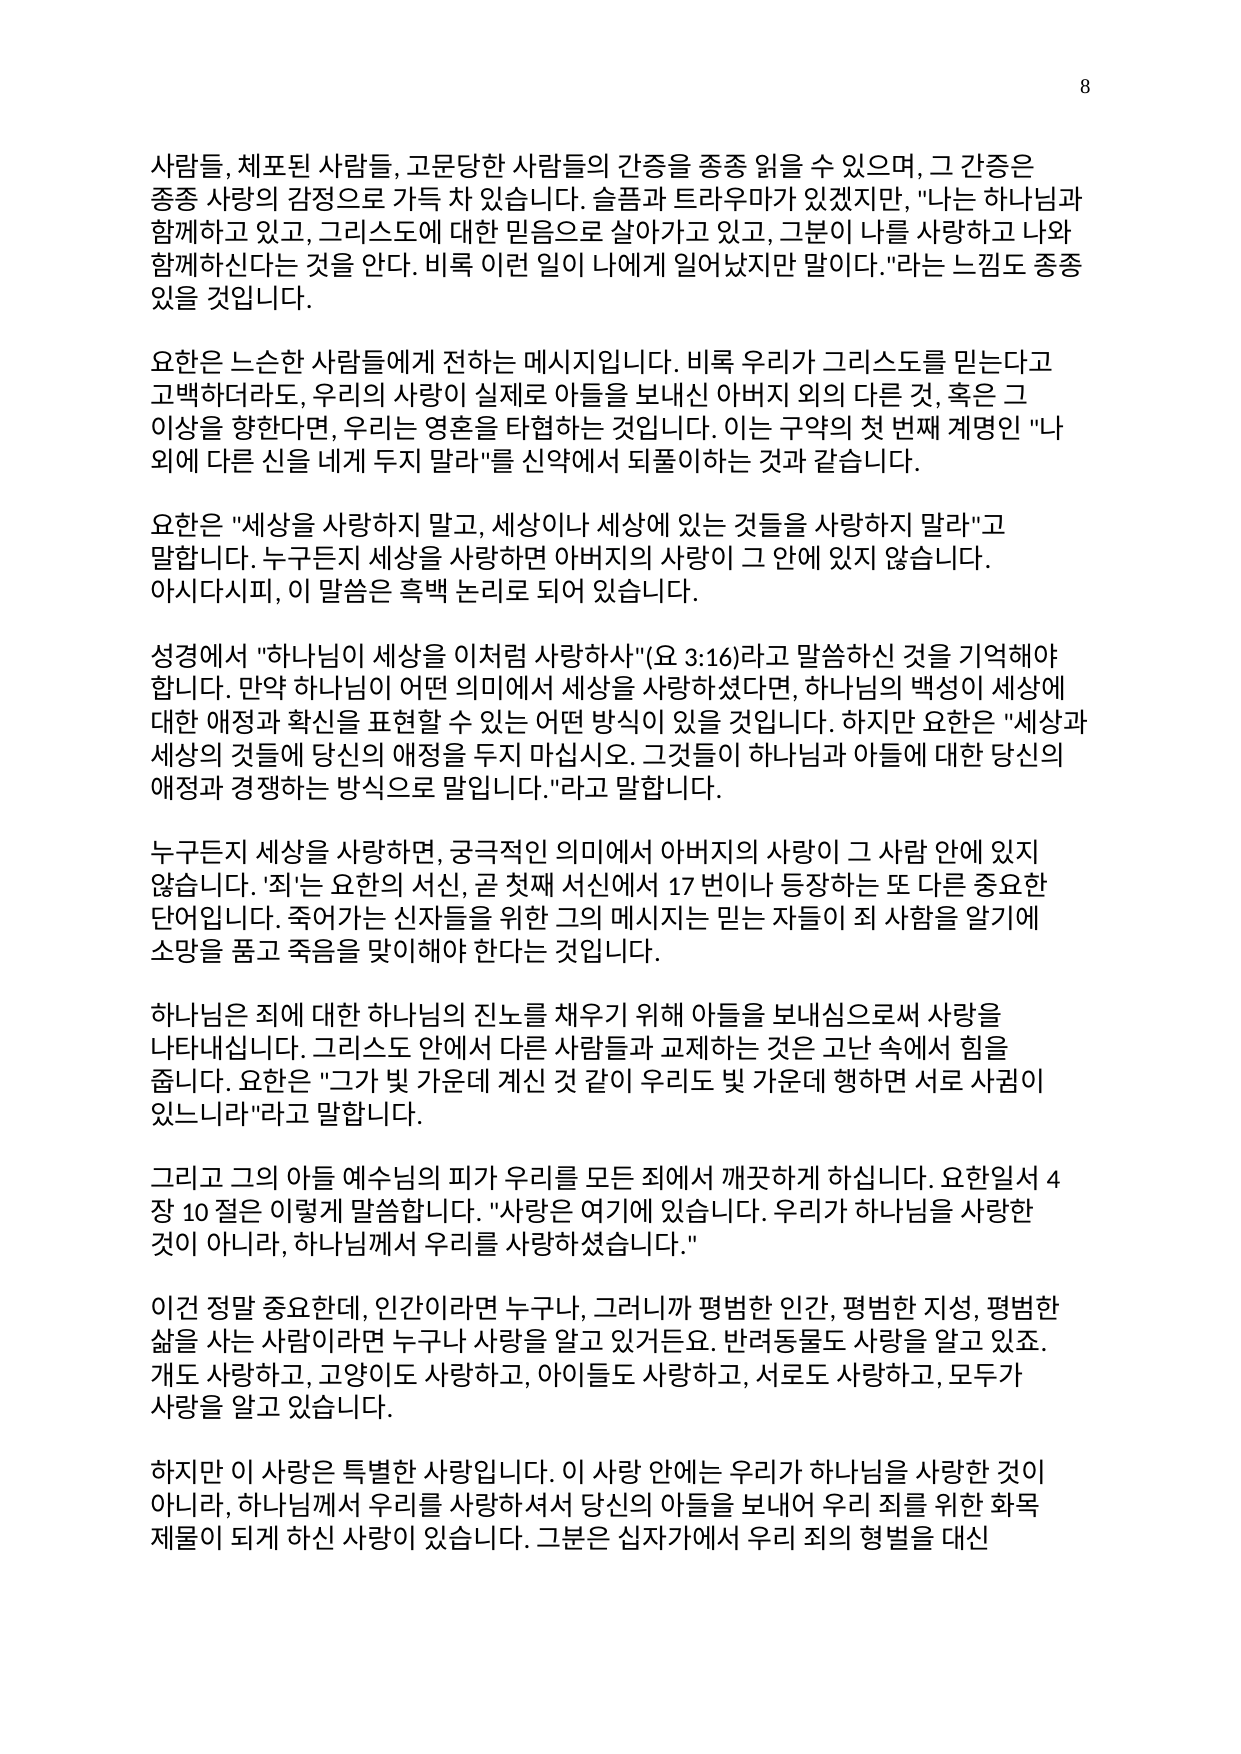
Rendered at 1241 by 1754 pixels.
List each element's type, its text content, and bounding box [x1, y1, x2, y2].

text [150, 150, 1090, 315]
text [150, 1456, 1090, 1555]
text 성경에서 "하나님이 세상을 이처럼 사랑하사"(요 3:16)라고 말씀하신 것을 기억해야 합니다. 만약 하나님이 어떤 의미에서 세상을 사랑하셨다면, 하나님의 백성이 세상에 대한 애정과 확신을 표현할 수 있는 어떤 방식이 있을 것입니다. 하지만 요한은 "세상과 세상의 것들에 당신의 애정을 두지 마십시오. 그것들이 하나님과 아들에 대한 당신의 애정과 경쟁하는 방식으로 말입니다."라고 말합니다. [150, 640, 1090, 805]
text 요한은 느슨한 사람들에게 전하는 메시지입니다. 비록 우리가 그리스도를 믿는다고 고백하더라도, 우리의 사랑이 실제로 아들을 보내신 아버지 외의 다른 것, 혹은 그 이상을 향한다면, 우리는 영혼을 타협하는 것입니다. 이는 구약의 첫 번째 계명인 "나 외에 다른 신을 네게 두지 말라"를 신약에서 되풀이하는 것과 같습니다. [150, 346, 1090, 478]
text 요한은 "세상을 사랑하지 말고, 세상이나 세상에 있는 것들을 사랑하지 말라"고 말합니다. 누구든지 세상을 사랑하면 아버지의 사랑이 그 안에 있지 않습니다. 아시다시피, 이 말씀은 흑백 논리로 되어 있습니다. [150, 509, 1090, 608]
text 누구든지 세상을 사랑하면, 궁극적인 의미에서 아버지의 사랑이 그 사람 안에 있지 않습니다. '죄'는 요한의 서신, 곧 첫째 서신에서 17번이나 등장하는 또 다른 중요한 단어입니다. 죽어가는 신자들을 위한 그의 메시지는 믿는 자들이 죄 사함을 알기에 소망을 품고 죽음을 맞이해야 한다는 것입니다. [150, 836, 1090, 968]
text 그리고 그의 아들 예수님의 피가 우리를 모든 죄에서 깨끗하게 하십니다. 요한일서 4장 10절은 이렇게 말씀합니다. "사랑은 여기에 있습니다. 우리가 하나님을 사랑한 것이 아니라, 하나님께서 우리를 사랑하셨습니다." [150, 1162, 1090, 1261]
text 하나님은 죄에 대한 하나님의 진노를 채우기 위해 아들을 보내심으로써 사랑을 나타내십니다. 그리스도 안에서 다른 사람들과 교제하는 것은 고난 속에서 힘을 줍니다. 요한은 "그가 빛 가운데 계신 것 같이 우리도 빛 가운데 행하면 서로 사귐이 있느니라"라고 말합니다. [150, 999, 1090, 1131]
text 이건 정말 중요한데, 인간이라면 누구나, 그러니까 평범한 인간, 평범한 지성, 평범한 삶을 사는 사람이라면 누구나 사랑을 알고 있거든요. 반려동물도 사랑을 알고 있죠. 개도 사랑하고, 고양이도 사랑하고, 아이들도 사랑하고, 서로도 사랑하고, 모두가 사랑을 알고 있습니다. [150, 1293, 1090, 1425]
